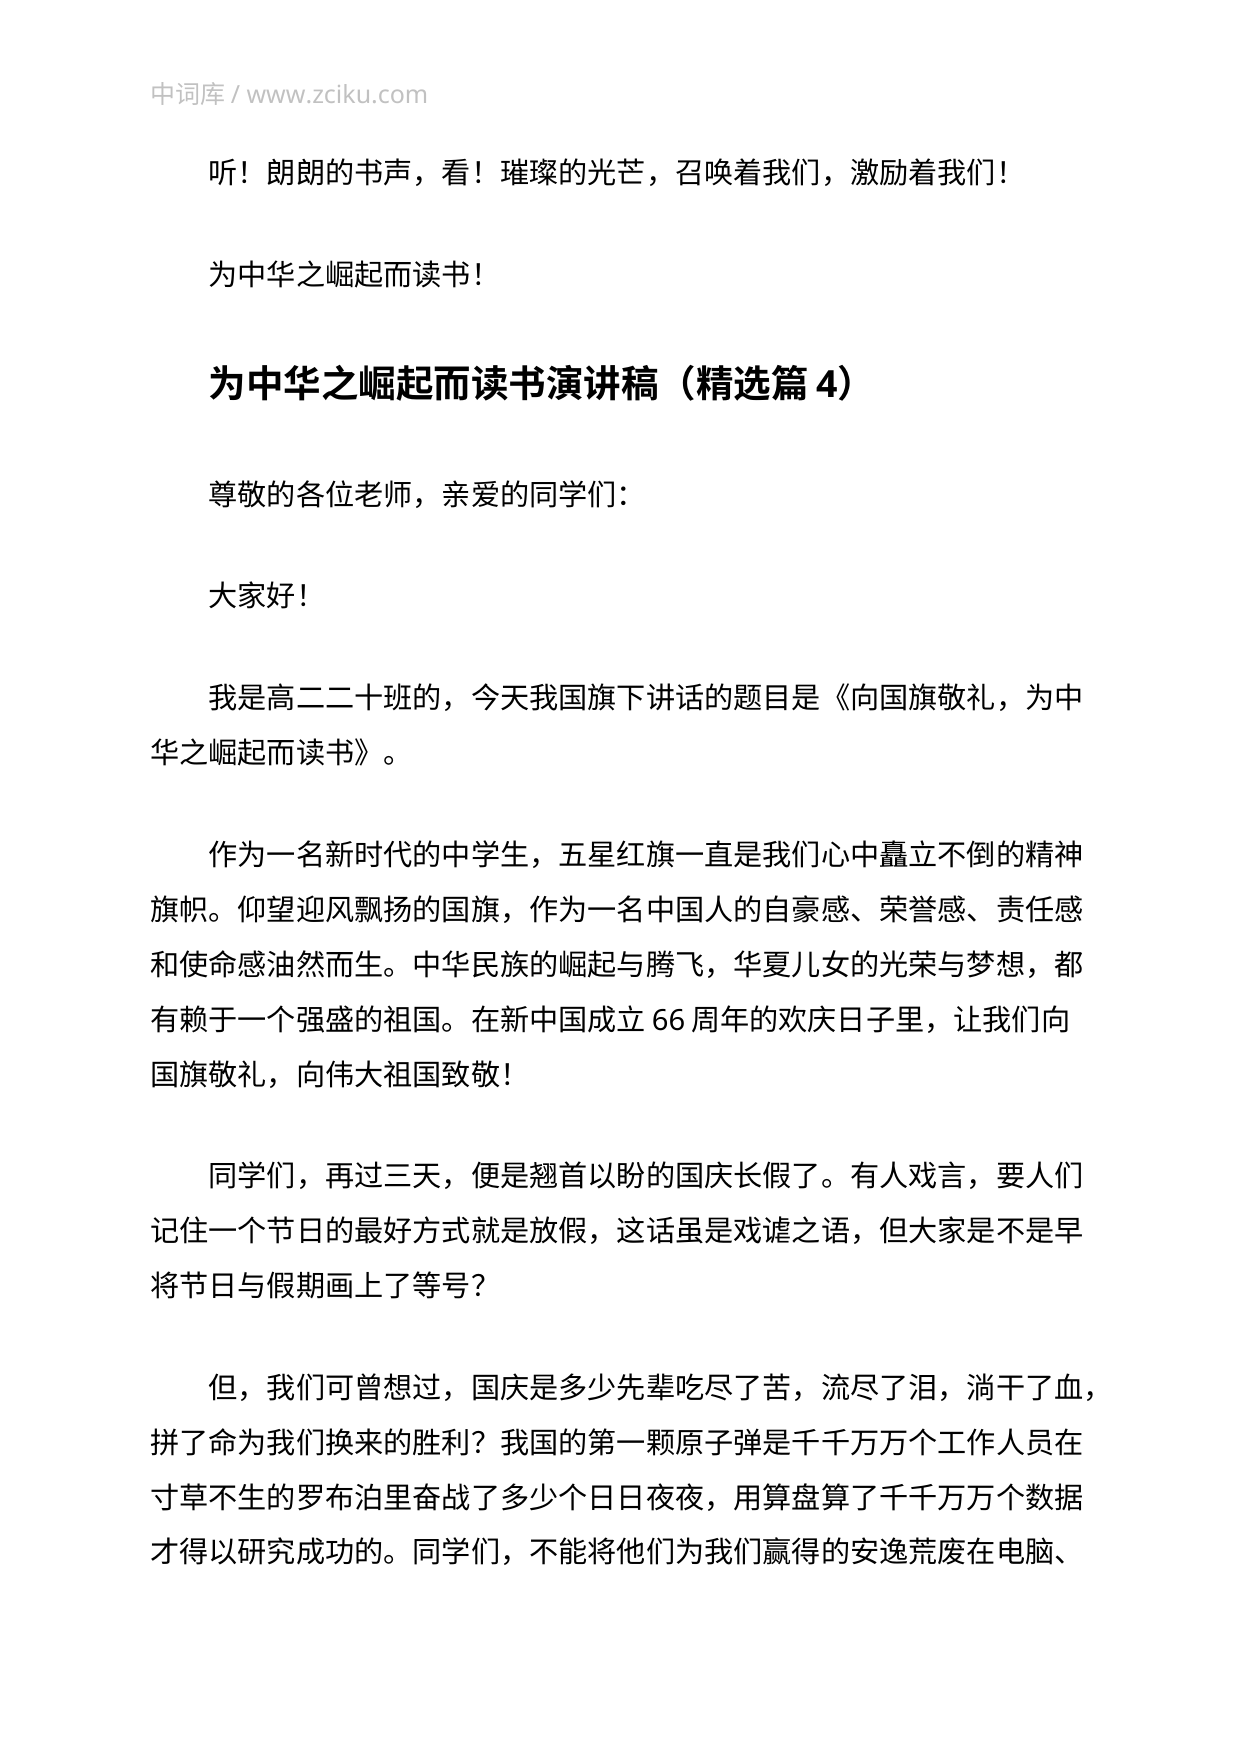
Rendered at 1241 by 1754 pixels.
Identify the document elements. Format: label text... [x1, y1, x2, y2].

text 尊敬的各位老师，亲爱的同学们： [150, 471, 1090, 513]
text 听！朗朗的书声，看！璀璨的光芒，召唤着我们，激励着我们！ [150, 150, 1090, 192]
text 大家好！ [150, 573, 1090, 615]
text 为中华之崛起而读书演讲稿（精选篇4） [150, 353, 1090, 408]
text 同学们，再过三天，便是翘首以盼的国庆长假了。有人戏言，要人们记住一个节日的最好方式就是放假，这话虽是戏谑之语，但大家是不是早将节日与假期画上了等号？ [150, 1153, 1090, 1305]
text 我是高二二十班的，今天我国旗下讲话的题目是《向国旗敬礼，为中华之崛起而读书》。 [150, 675, 1090, 772]
text 为中华之崛起而读书！ [150, 252, 1090, 294]
text 作为一名新时代的中学生，五星红旗一直是我们心中矗立不倒的精神旗帜。仰望迎风飘扬的国旗，作为一名中国人的自豪感、荣誉感、责任感和使命感油然而生。中华民族的崛起与腾飞，华夏儿女的光荣与梦想，都有赖于一个强盛的祖国。在新中国成立66周年的欢庆日子里，让我们向国旗敬礼，向伟大祖国致敬！ [150, 831, 1090, 1093]
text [150, 1364, 1090, 1571]
